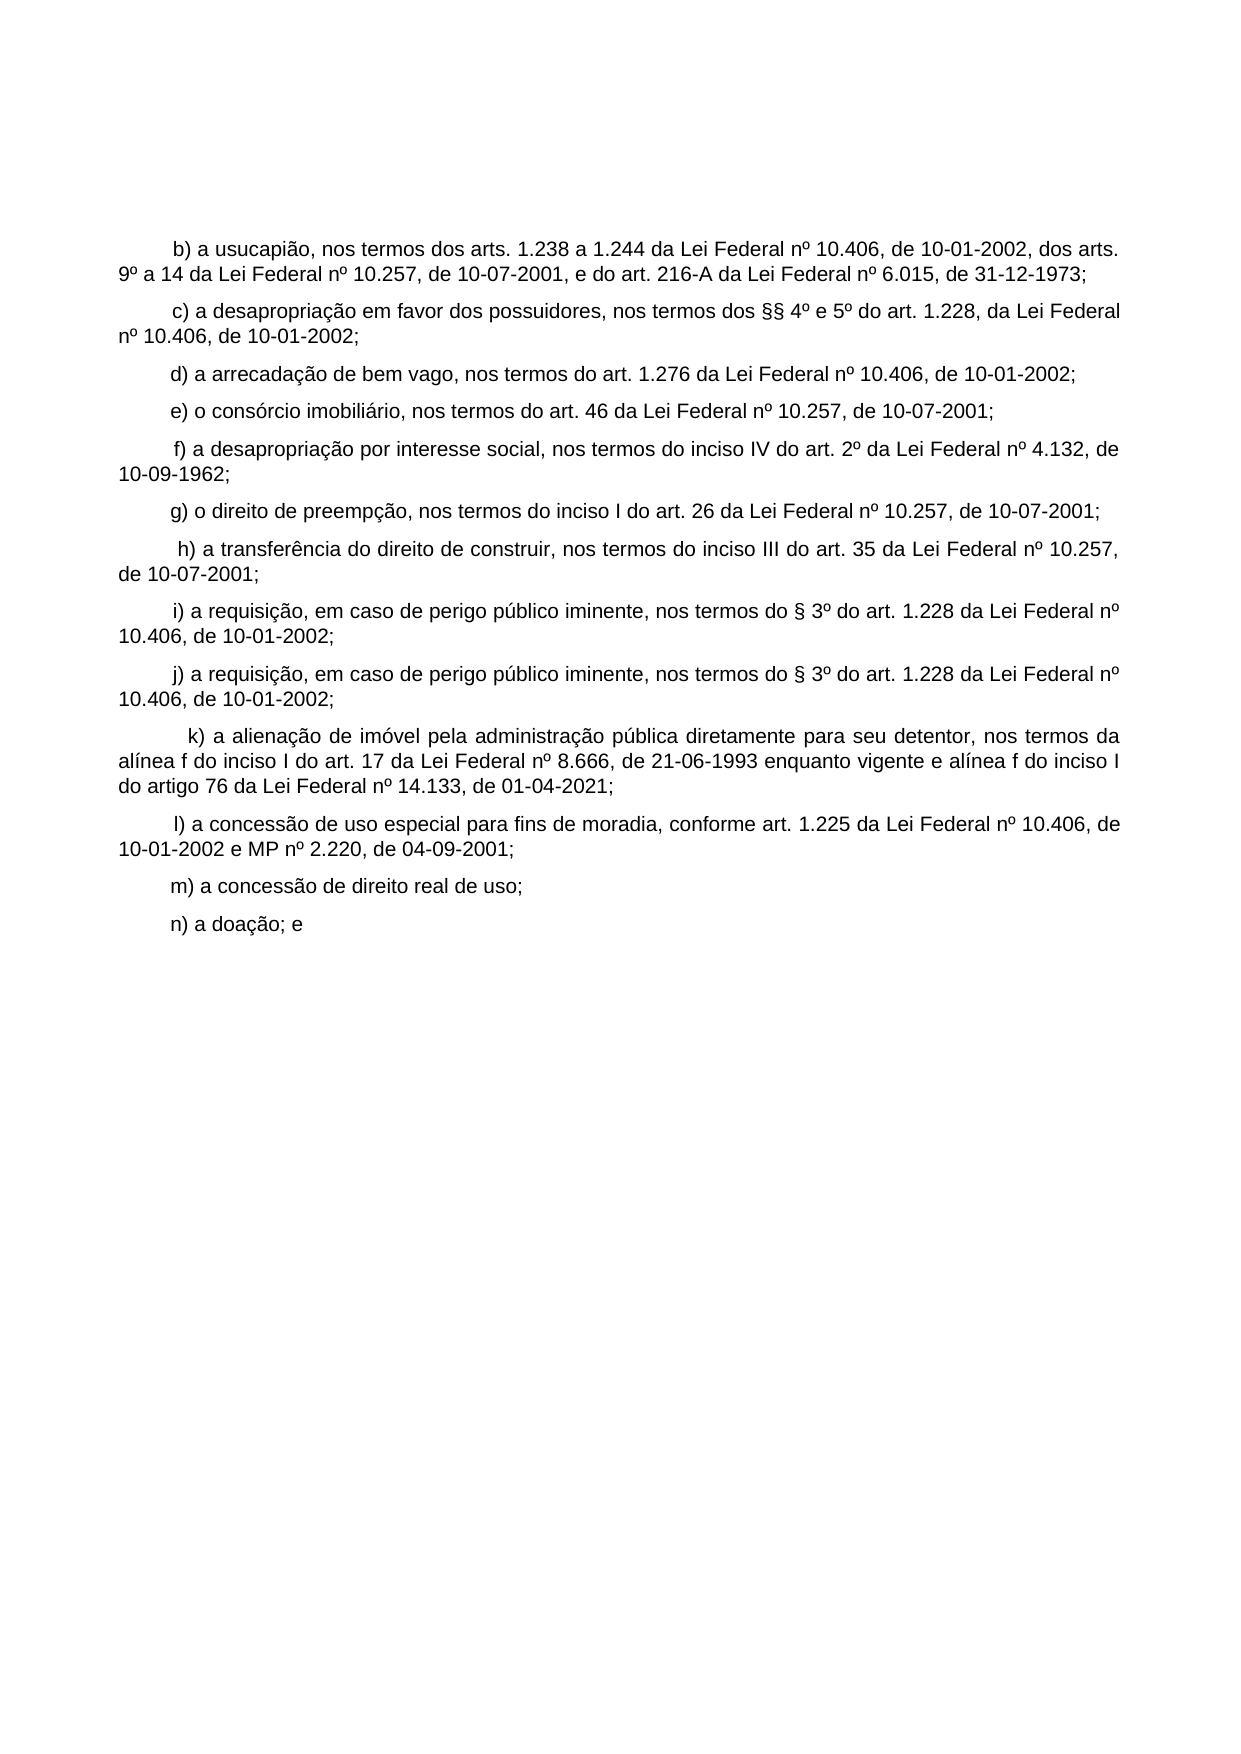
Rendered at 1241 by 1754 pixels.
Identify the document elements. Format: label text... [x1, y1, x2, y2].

text e) o consórcio imobiliário, nos termos do art. 46 da Lei Federal nº 10.257, de 10-07-2001; [118, 399, 1122, 424]
text g) o direito de preempção, nos termos do inciso I do art. 26 da Lei Federal nº 10.257, de 10-07-2001; [118, 499, 1122, 524]
text l) a concessão de uso especial para fins de moradia, conforme art. 1.225 da Lei Federal nº 10.406, de 10-01-2002 e MP nº 2.220, de 04-09-2001; [118, 811, 1122, 861]
text k) a alienação de imóvel pela administração pública diretamente para seu detentor, nos termos da alínea f do inciso I do art. 17 da Lei Federal nº 8.666, de 21-06-1993 enquanto vigente e alínea f do inciso I do artigo 76 da Lei Federal nº 14.133, de 01-04-2021; [118, 724, 1122, 799]
text b) a usucapião, nos termos dos arts. 1.238 a 1.244 da Lei Federal nº 10.406, de 10-01-2002, dos arts. 9º a 14 da Lei Federal nº 10.257, de 10-07-2001, e do art. 216-A da Lei Federal nº 6.015, de 31-12-1973; [118, 236, 1122, 286]
text m) a concessão de direito real de uso; [118, 874, 1122, 899]
text n) a doação; e [118, 911, 1122, 936]
text h) a transferência do direito de construir, nos termos do inciso III do art. 35 da Lei Federal nº 10.257, de 10-07-2001; [118, 536, 1122, 586]
text f) a desapropriação por interesse social, nos termos do inciso IV do art. 2º da Lei Federal nº 4.132, de 10-09-1962; [118, 436, 1122, 486]
text c) a desapropriação em favor dos possuidores, nos termos dos §§ 4º e 5º do art. 1.228, da Lei Federal nº 10.406, de 10-01-2002; [118, 299, 1122, 349]
text d) a arrecadação de bem vago, nos termos do art. 1.276 da Lei Federal nº 10.406, de 10-01-2002; [118, 361, 1122, 386]
text i) a requisição, em caso de perigo público iminente, nos termos do § 3º do art. 1.228 da Lei Federal nº 10.406, de 10-01-2002; [118, 599, 1122, 649]
text j) a requisição, em caso de perigo público iminente, nos termos do § 3º do art. 1.228 da Lei Federal nº 10.406, de 10-01-2002; [118, 661, 1122, 711]
